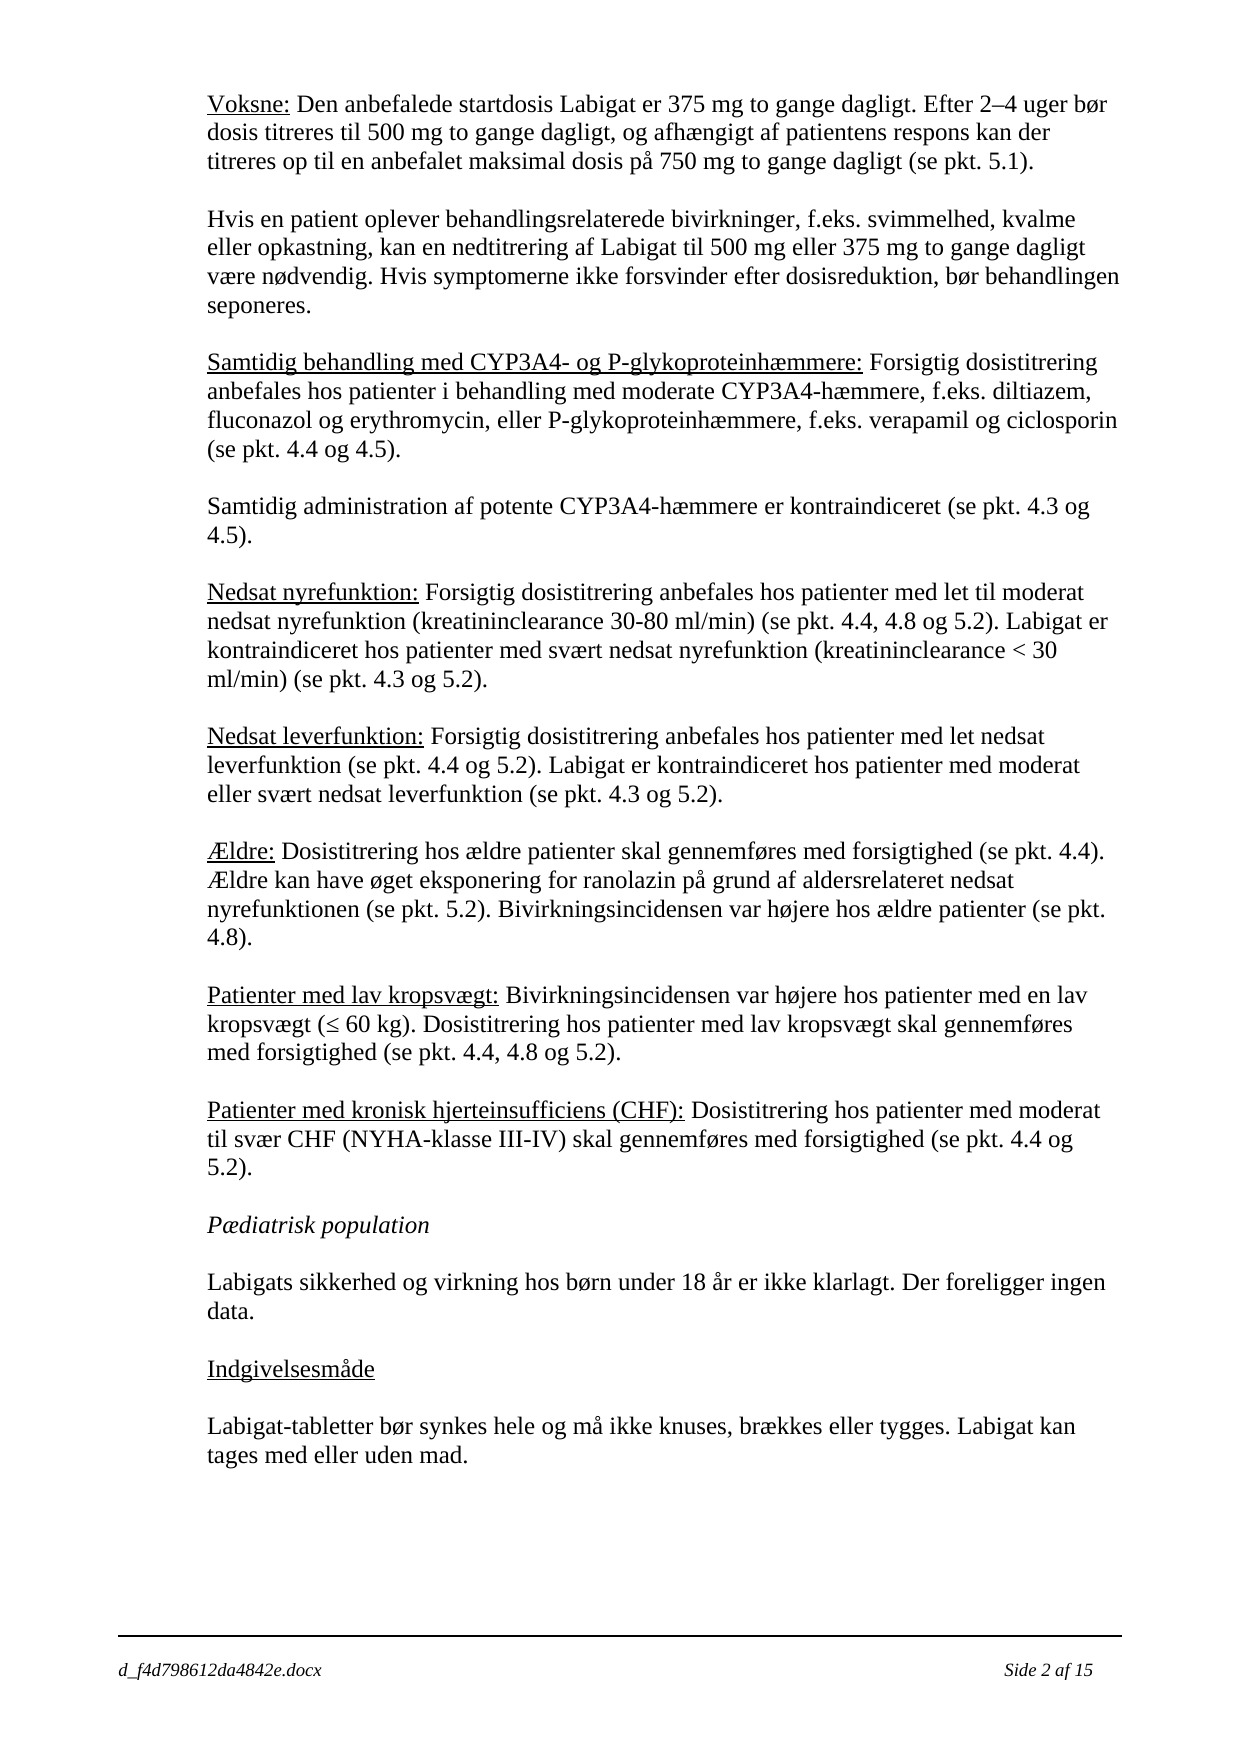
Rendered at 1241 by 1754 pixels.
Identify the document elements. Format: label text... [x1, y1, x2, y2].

text Samtidig behandling med CYP3A4- og P-glykoproteinhæmmere: Forsigtig dosistitrering anbefales hos patienter i behandling med moderate CYP3A4-hæmmere, f.eks. diltiazem, fluconazol og erythromycin, eller P-glykoproteinhæmmere, f.eks. verapamil og ciclosporin (se pkt. 4.4 og 4.5). [207, 347, 1122, 462]
text Labigats sikkerhed og virkning hos børn under 18 år er ikke klarlagt. Der foreligger ingen data. [207, 1267, 1122, 1325]
text Voksne: Den anbefalede startdosis Labigat er 375 mg to gange dagligt. Efter 2–4 uger bør dosis titreres til 500 mg to gange dagligt, og afhængigt af patientens respons kan der titreres op til en anbefalet maksimal dosis på 750 mg to gange dagligt (se pkt. 5.1). [207, 89, 1122, 175]
text Hvis en patient oplever behandlingsrelaterede bivirkninger, f.eks. svimmelhed, kvalme eller opkastning, kan en nedtitrering af Labigat til 500 mg eller 375 mg to gange dagligt være nødvendig. Hvis symptomerne ikke forsvinder efter dosisreduktion, bør behandlingen seponeres. [207, 204, 1122, 319]
text Ældre: Dosistitrering hos ældre patienter skal gennemføres med forsigtighed (se pkt. 4.4). Ældre kan have øget eksponering for ranolazin på grund af aldersrelateret nedsat nyrefunktionen (se pkt. 5.2). Bivirkningsincidensen var højere hos ældre patienter (se pkt. 4.8). [207, 836, 1122, 951]
text Patienter med kronisk hjerteinsufficiens (CHF): Dosistitrering hos patienter med moderat til svær CHF (NYHA-klasse III-IV) skal gennemføres med forsigtighed (se pkt. 4.4 og 5.2). [207, 1095, 1122, 1181]
text Samtidig administration af potente CYP3A4-hæmmere er kontraindiceret (se pkt. 4.3 og 4.5). [207, 491, 1122, 549]
text Patienter med lav kropsvægt: Bivirkningsincidensen var højere hos patienter med en lav kropsvægt (≤ 60 kg). Dosistitrering hos patienter med lav kropsvægt skal gennemføres med forsigtighed (se pkt. 4.4, 4.8 og 5.2). [207, 980, 1122, 1066]
text Pædiatrisk population [207, 1210, 1122, 1239]
text Nedsat nyrefunktion: Forsigtig dosistitrering anbefales hos patienter med let til moderat nedsat nyrefunktion (kreatininclearance 30-80 ml/min) (se pkt. 4.4, 4.8 og 5.2). Labigat er kontraindiceret hos patienter med svært nedsat nyrefunktion (kreatininclearance < 30 ml/min) (se pkt. 4.3 og 5.2). [207, 577, 1122, 692]
text Nedsat leverfunktion: Forsigtig dosistitrering anbefales hos patienter med let nedsat leverfunktion (se pkt. 4.4 og 5.2). Labigat er kontraindiceret hos patienter med moderat eller svært nedsat leverfunktion (se pkt. 4.3 og 5.2). [207, 721, 1122, 807]
text Indgivelsesmåde [207, 1354, 1122, 1382]
text Labigat-tabletter bør synkes hele og må ikke knuses, brækkes eller tygges. Labigat kan tages med eller uden mad. [207, 1411, 1122, 1469]
